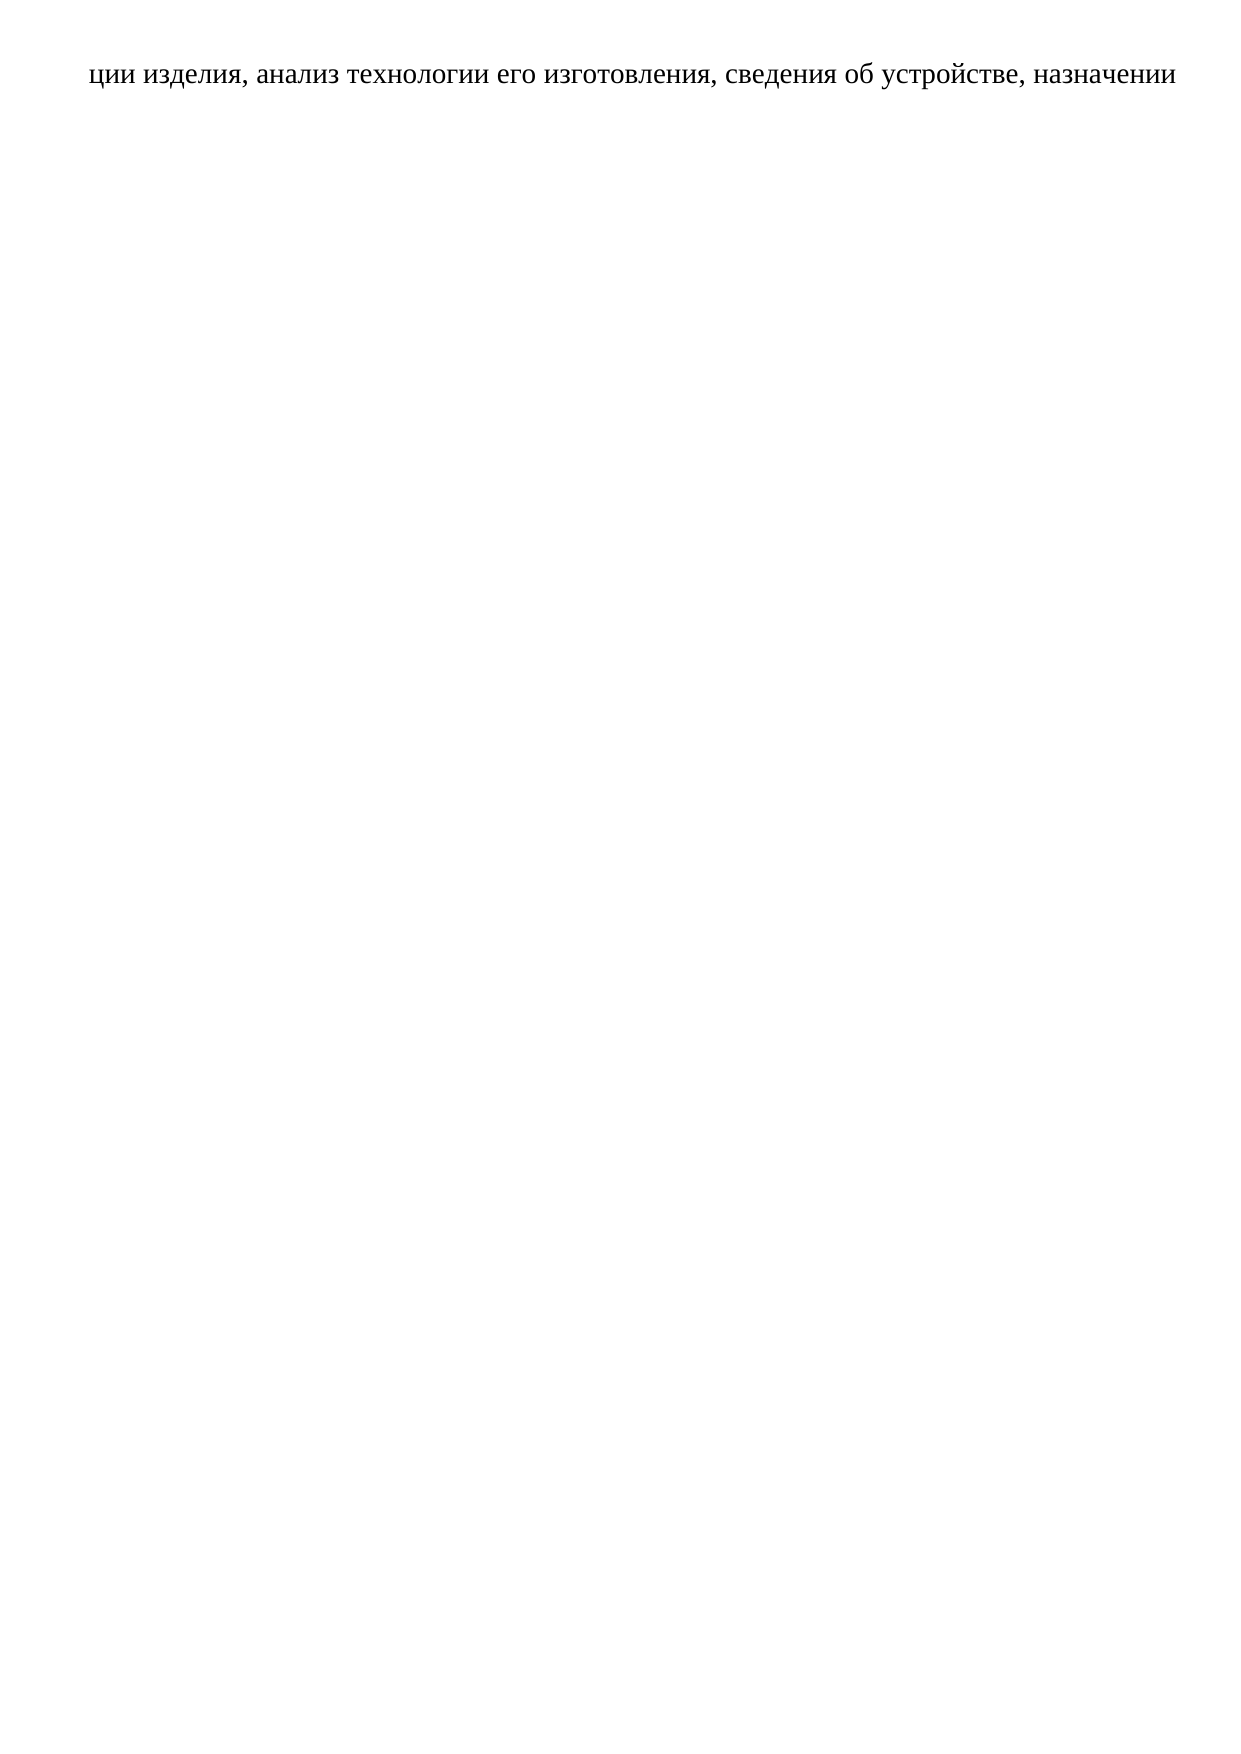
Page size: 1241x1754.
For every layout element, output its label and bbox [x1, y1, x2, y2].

text [89, 56, 1176, 90]
